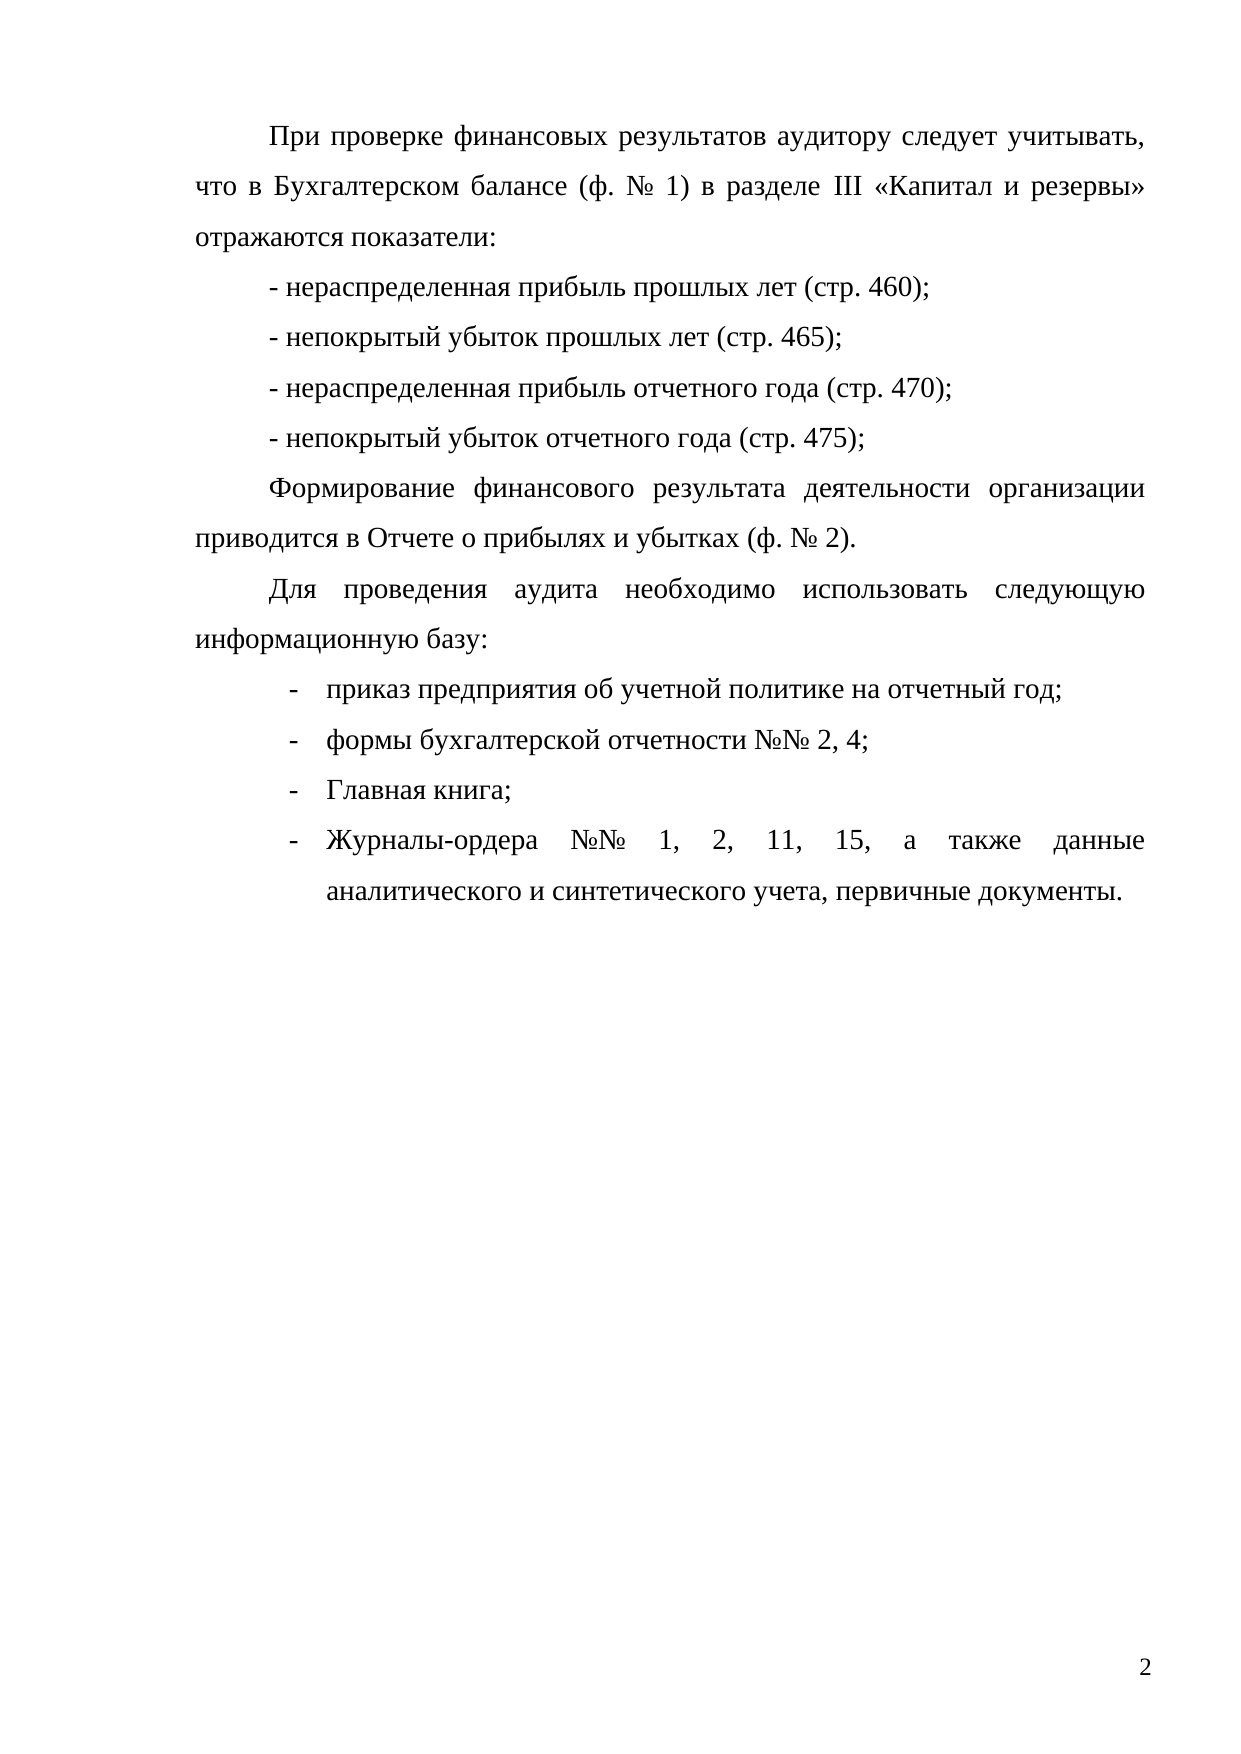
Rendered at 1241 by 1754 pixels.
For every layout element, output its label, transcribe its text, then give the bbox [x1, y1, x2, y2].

list приказ предприятия об учетной политике на отчетный год; [288, 672, 1146, 705]
text - нераспределенная прибыль отчетного года (стр. 470); [195, 370, 1146, 403]
text - непокрытый убыток прошлых лет (стр. 465); [195, 319, 1146, 353]
text - нераспределенная прибыль прошлых лет (стр. 460); [195, 269, 1146, 303]
text При проверке финансовых результатов аудитору следует учитывать, что в Бухгалтерском балансе (ф. № 1) в разделе III «Капитал и резервы» отражаются показатели: [195, 118, 1146, 252]
text - непокрытый убыток отчетного года (стр. 475); [195, 420, 1146, 453]
text Для проведения аудита необходимо использовать следующую информационную базу: [195, 571, 1146, 655]
list Журналы-ордера №№ 1, 2, 11, 15, а также данные аналитического и синтетического учета, первичные документы. [288, 822, 1146, 906]
list формы бухгалтерской отчетности №№ 2, 4; [288, 722, 1146, 755]
list Главная книга; [288, 772, 1146, 806]
text Формирование финансового результата деятельности организации приводится в Отчете о прибылях и убытках (ф. № 2). [195, 470, 1146, 554]
